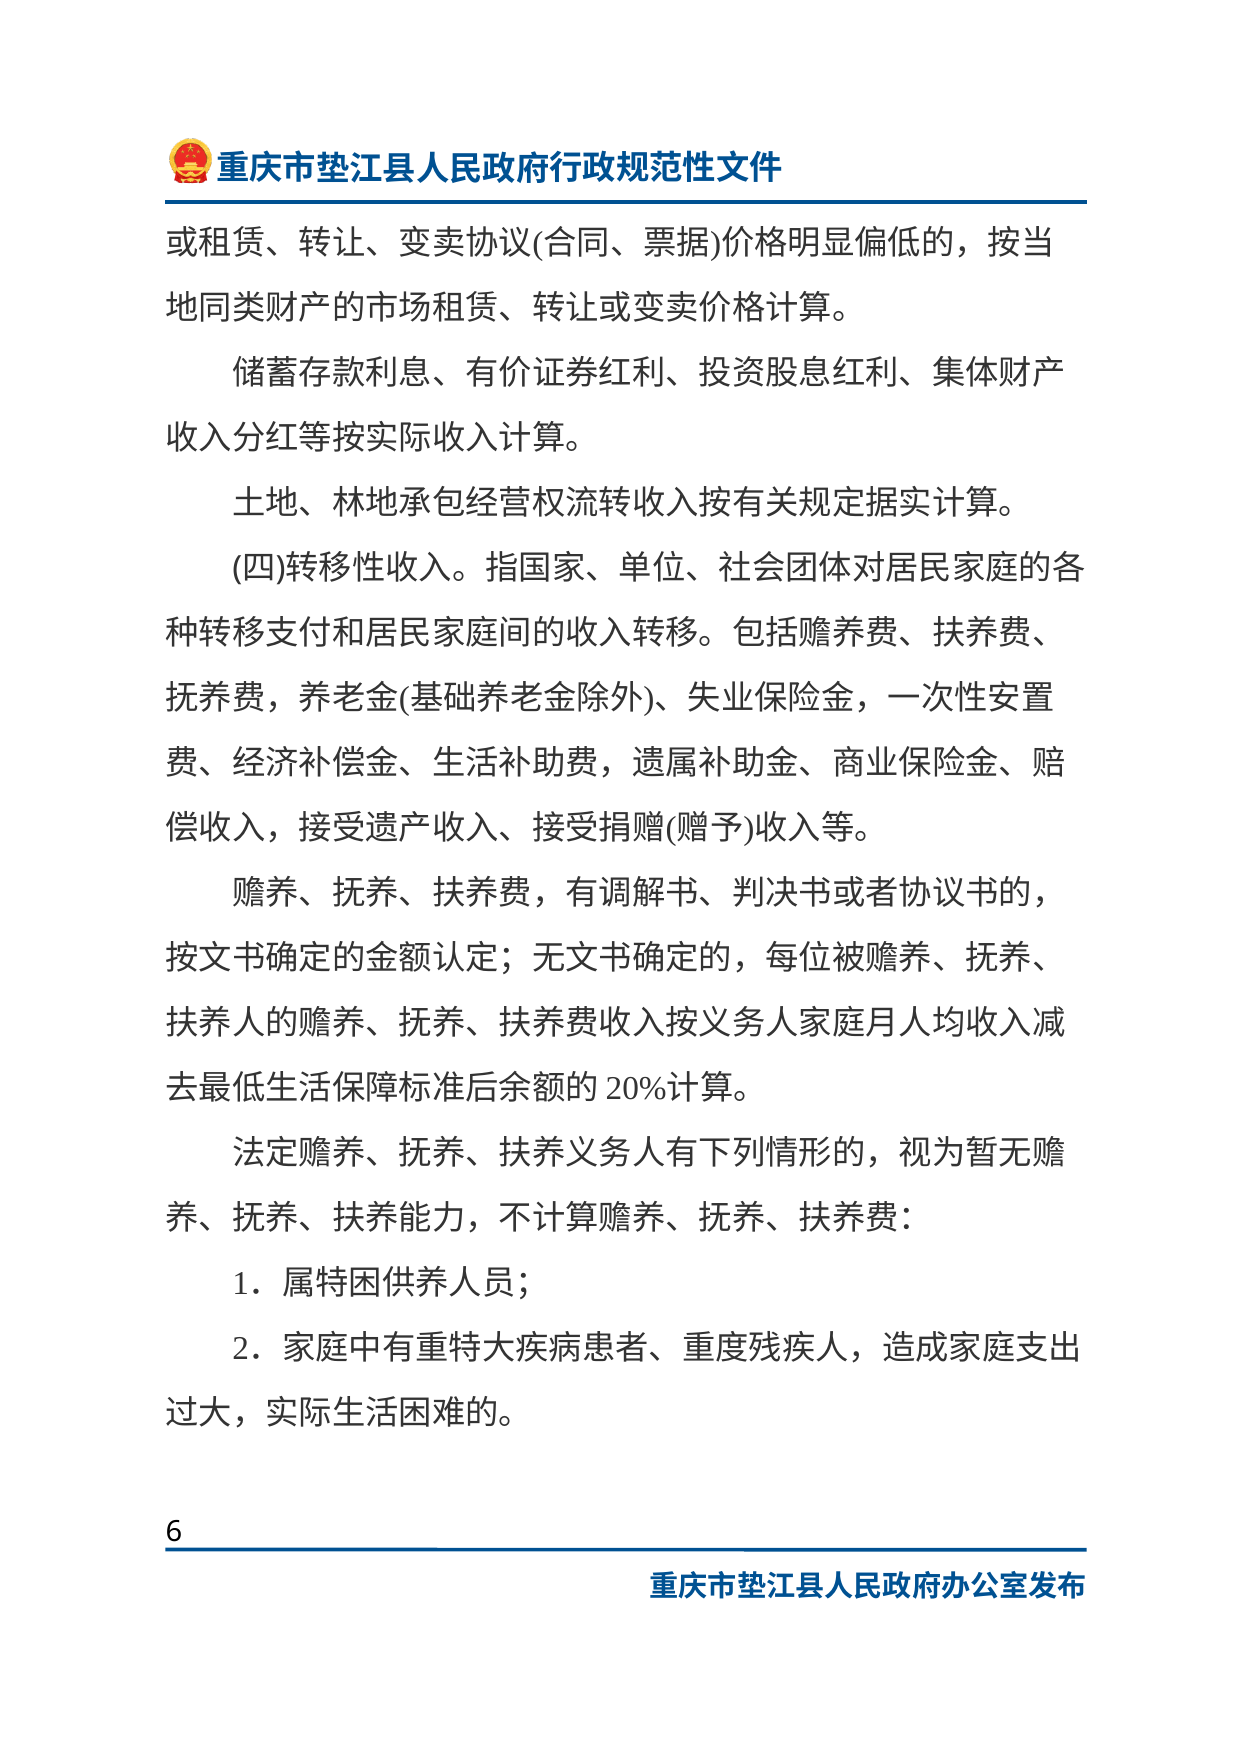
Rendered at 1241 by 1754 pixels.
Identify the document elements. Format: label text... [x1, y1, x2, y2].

text 土地、林地承包经营权流转收入按有关规定据实计算。 [165, 467, 1087, 532]
text 2．家庭中有重特大疾病患者、重度残疾人，造成家庭支出过大，实际生活困难的。 [165, 1312, 1087, 1442]
text 财产租赁、转让或变卖收入按租赁、转让或变卖协议(合同、票据)计算；不能提供租赁、转让或变卖协议(合同、票据)或租赁、转让、变卖协议(合同、票据)价格明显偏低的，按当地同类财产的市场租赁、转让或变卖价格计算。 [165, 207, 1087, 337]
text 法定赡养、抚养、扶养义务人有下列情形的，视为暂无赡养、抚养、扶养能力，不计算赡养、抚养、扶养费： [165, 1117, 1087, 1247]
text 赡养、抚养、扶养费，有调解书、判决书或者协议书的，按文书确定的金额认定；无文书确定的，每位被赡养、抚养、扶养人的赡养、抚养、扶养费收入按义务人家庭月人均收入减去最低生活保障标准后余额的20%计算。 [165, 857, 1087, 1117]
text 1．属特困供养人员； [165, 1247, 1087, 1312]
text 储蓄存款利息、有价证券红利、投资股息红利、集体财产收入分红等按实际收入计算。 [165, 337, 1087, 467]
picture [165, 136, 216, 187]
text (四)转移性收入。指国家、单位、社会团体对居民家庭的各种转移支付和居民家庭间的收入转移。包括赡养费、扶养费、抚养费，养老金(基础养老金除外)、失业保险金，一次性安置费、经济补偿金、生活补助费，遗属补助金、商业保险金、赔偿收入，接受遗产收入、接受捐赠(赠予)收入等。 [165, 532, 1087, 857]
